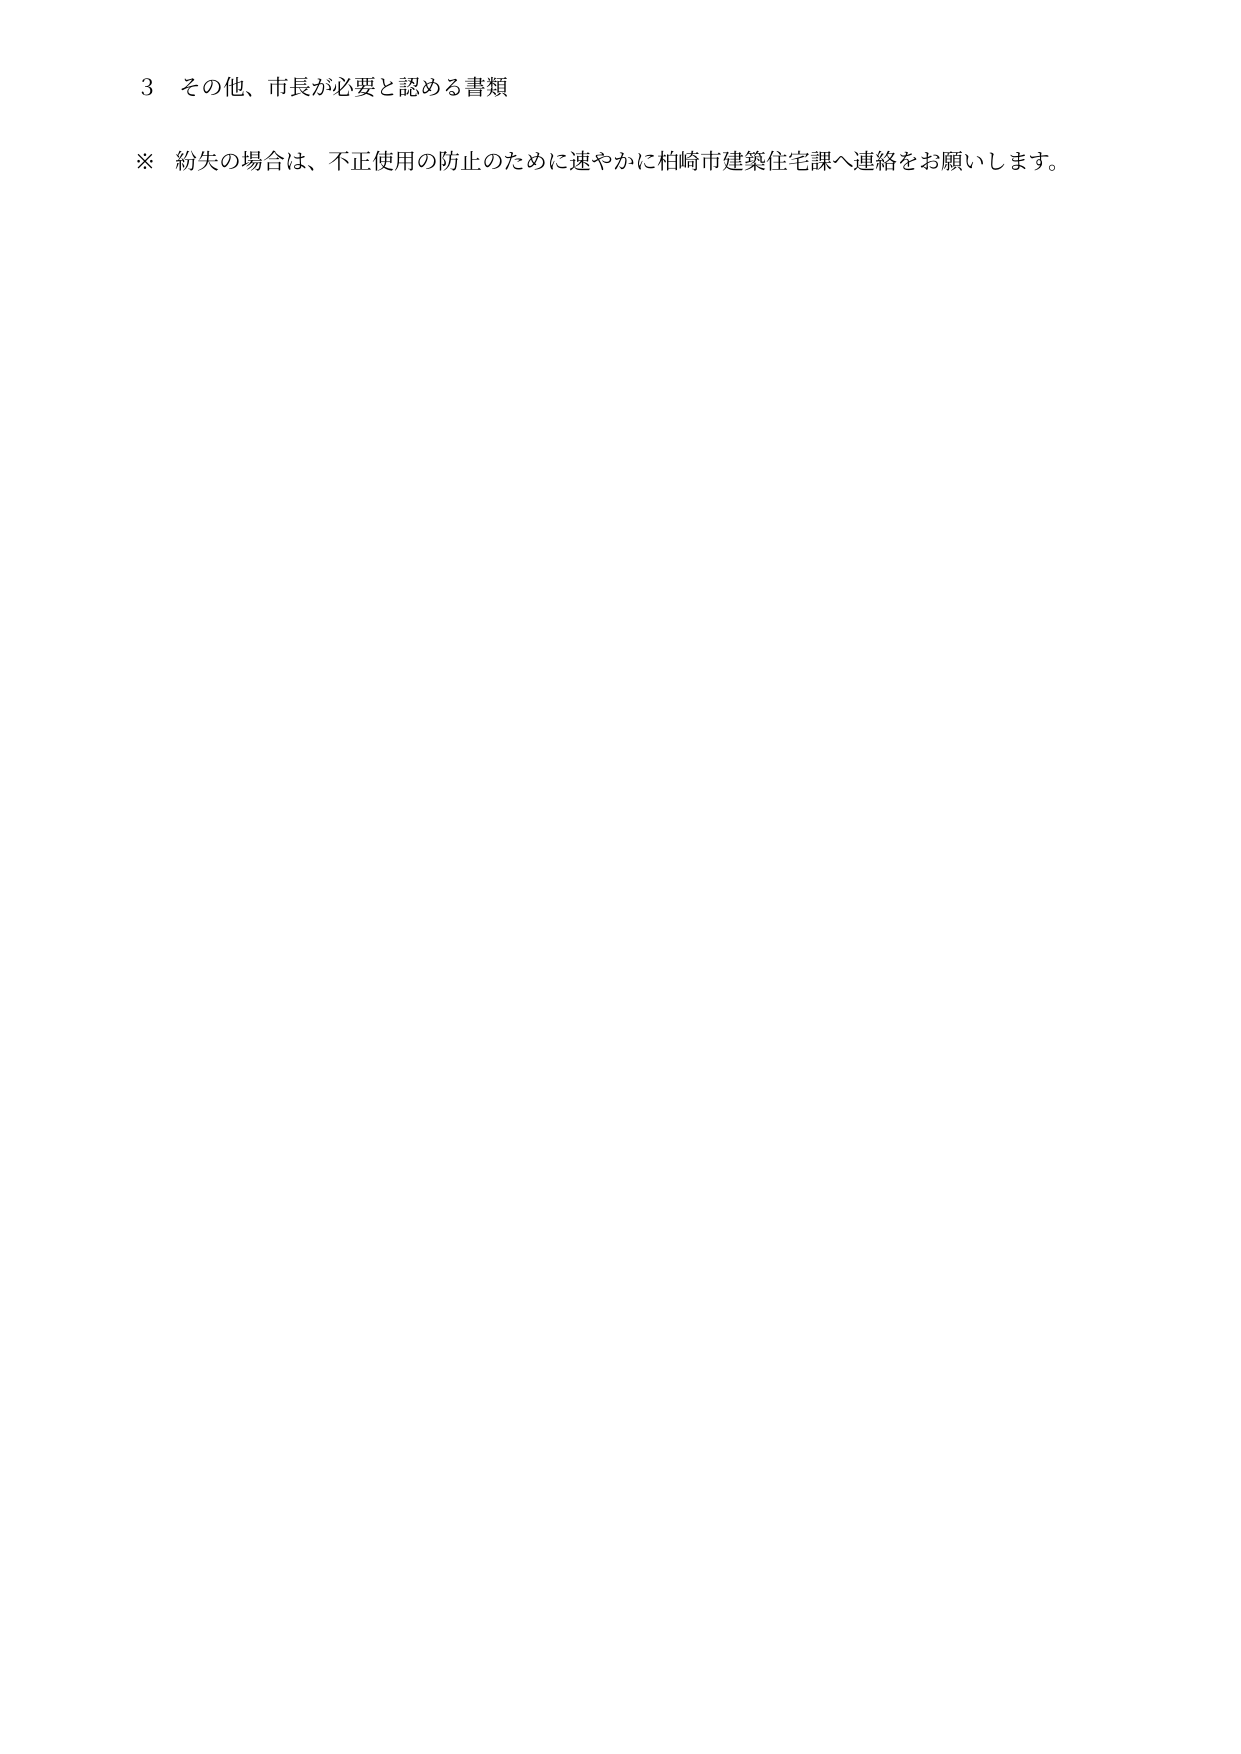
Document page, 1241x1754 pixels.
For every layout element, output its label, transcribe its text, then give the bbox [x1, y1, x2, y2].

text ３ その他、市長が必要と認める書類 [136, 67, 1122, 104]
text ※ 紛失の場合は、不正使用の防止のために速やかに柏崎市建築住宅課へ連絡をお願いします。 [136, 142, 1122, 179]
